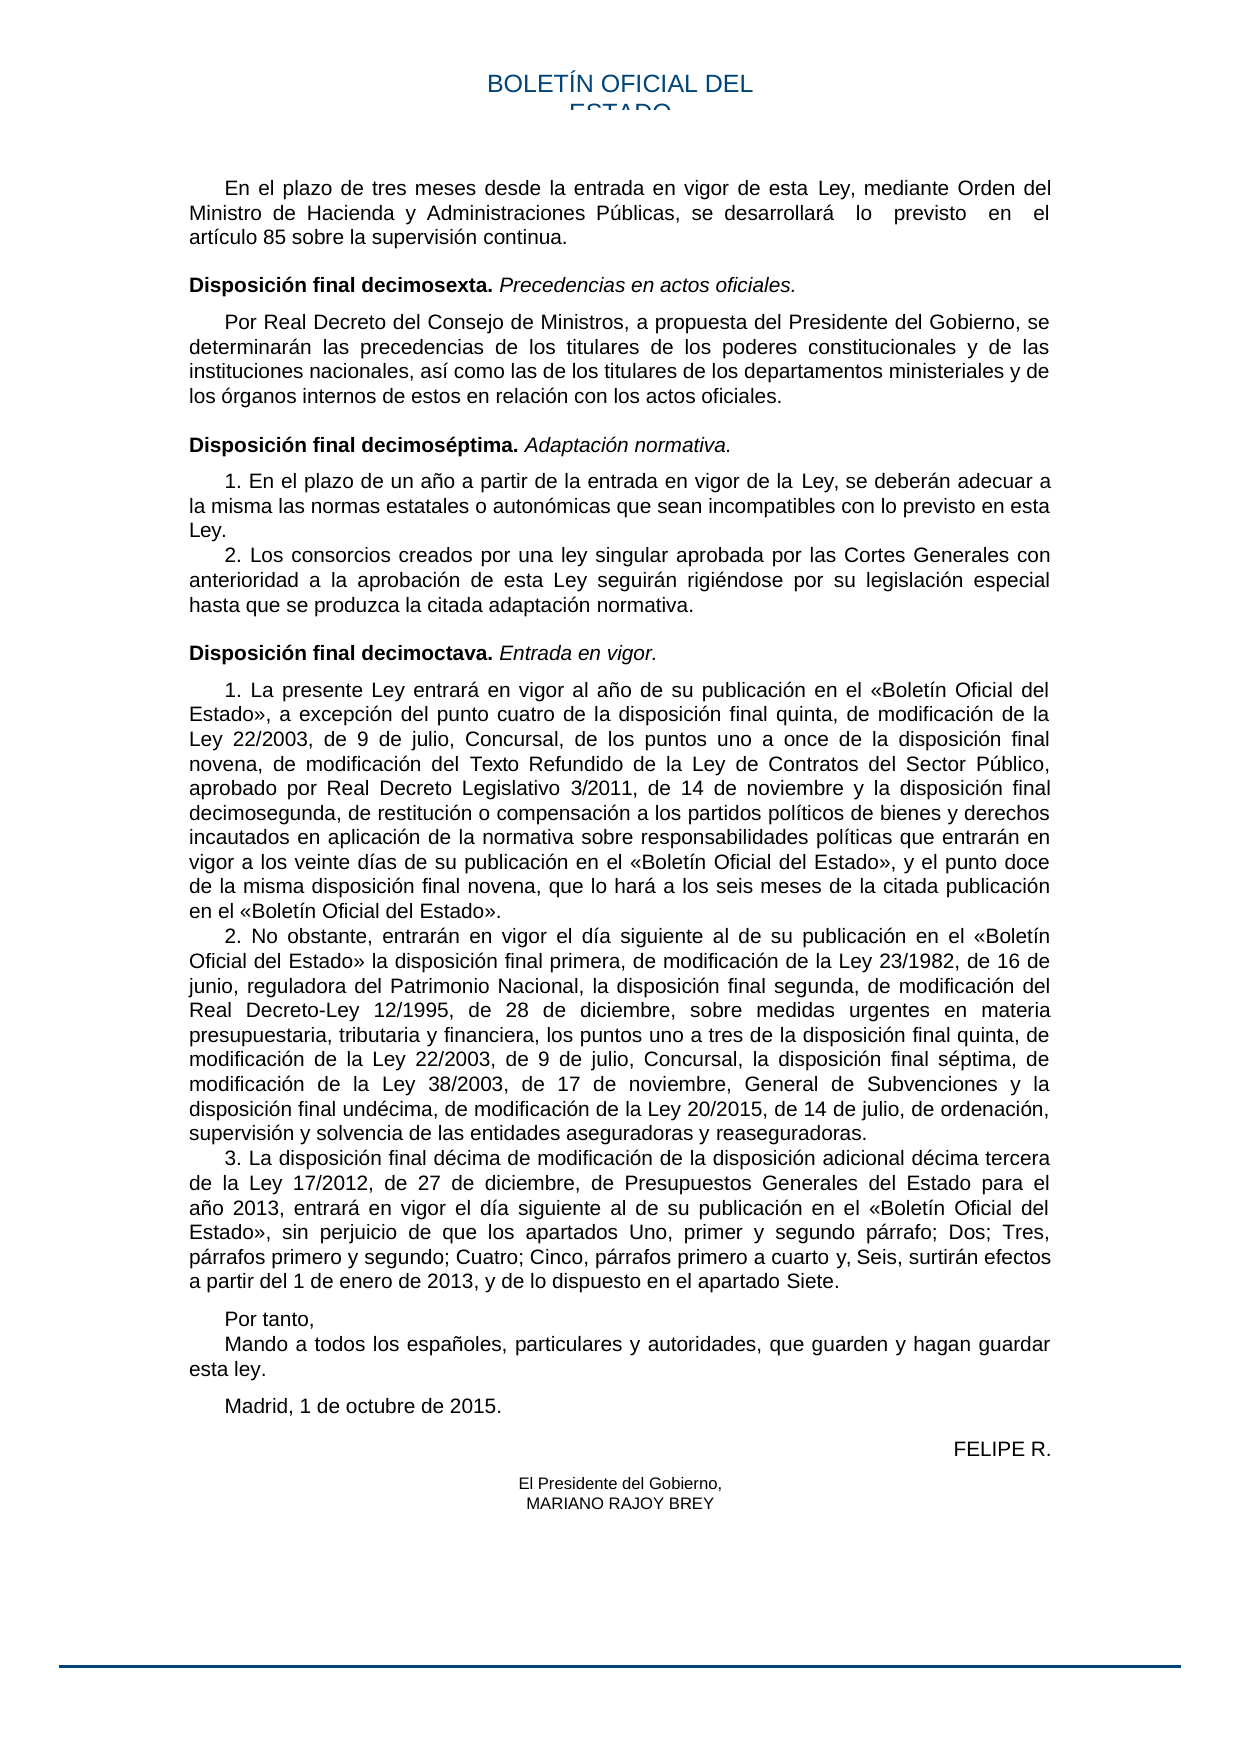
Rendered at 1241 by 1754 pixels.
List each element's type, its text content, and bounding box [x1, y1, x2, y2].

list Los consorcios creados por una ley singular aprobada por las Cortes Generales con anterioridad a la aprobación de esta Ley seguirán rigiéndose por su legislación especial hasta que se produzca la citada adaptación normativa. [189, 543, 1051, 616]
text Disposición final decimosexta. Precedencias en actos oficiales. [189, 273, 1184, 297]
text Madrid, 1 de octubre de 2015. [224, 1394, 1184, 1418]
text Disposición final decimoctava. Entrada en vigor. [189, 641, 1184, 665]
text Disposición final decimoséptima. Adaptación normativa. [189, 432, 1184, 456]
list La presente Ley entrará en vigor al año de su publicación en el «Boletín Oficial del Estado», a excepción del punto cuatro de la disposición final quinta, de modificación de la Ley 22/2003, de 9 de julio, Concursal, de los puntos uno a once de la disposición final novena, de modificación del Texto Refundido de la Ley de Contratos del Sector Público, aprobado por Real Decreto Legislativo 3/2011, de 14 de noviembre y la disposición final decimosegunda, de restitución o compensación a los partidos políticos de bienes y derechos incautados en aplicación de la normativa sobre responsabilidades políticas que entrarán en vigor a los veinte días de su publicación en el «Boletín Oficial del Estado», y el punto doce de la misma disposición final novena, que lo hará a los seis meses de la citada publicación en el «Boletín Oficial del Estado». [189, 678, 1051, 923]
text Mando a todos los españoles, particulares y autoridades, que guarden y hagan guardar esta ley. [189, 1332, 1051, 1380]
text En el plazo de tres meses desde la entrada en vigor de esta Ley, mediante Orden del Ministro de Hacienda y Administraciones Públicas, se desarrollará lo previsto en el artículo 85 sobre la supervisión continua. [189, 176, 1051, 249]
text FELIPE R. [139, 1436, 1052, 1460]
list En el plazo de un año a partir de la entrada en vigor de la Ley, se deberán adecuar a la misma las normas estatales o autonómicas que sean incompatibles con lo previsto en esta Ley. [189, 469, 1051, 542]
list La disposición final décima de modificación de la disposición adicional décima tercera de la Ley 17/2012, de 27 de diciembre, de Presupuestos Generales del Estado para el año 2013, entrará en vigor el día siguiente al de su publicación en el «Boletín Oficial del Estado», sin perjuicio de que los apartados Uno, primer y segundo párrafo; Dos; Tres, párrafos primero y segundo; Cuatro; Cinco, párrafos primero a cuarto y, Seis, surtirán efectos a partir del 1 de enero de 2013, y de lo dispuesto en el apartado Siete. [189, 1146, 1051, 1293]
text Por Real Decreto del Consejo de Ministros, a propuesta del Presidente del Gobierno, se determinarán las precedencias de los titulares de los poderes constitucionales y de las instituciones nacionales, así como las de los titulares de los departamentos ministeriales y de los órganos internos de estos en relación con los actos oficiales. [189, 310, 1051, 408]
text Por tanto, [224, 1307, 1184, 1331]
list No obstante, entrarán en vigor el día siguiente al de su publicación en el «Boletín Oficial del Estado» la disposición final primera, de modificación de la Ley 23/1982, de 16 de junio, reguladora del Patrimonio Nacional, la disposición final segunda, de modificación del Real Decreto-Ley 12/1995, de 28 de diciembre, sobre medidas urgentes en materia presupuestaria, tributaria y financiera, los puntos uno a tres de la disposición final quinta, de modificación de la Ley 22/2003, de 9 de julio, Concursal, la disposición final séptima, de modificación de la Ley 38/2003, de 17 de noviembre, General de Subvenciones y la disposición final undécima, de modificación de la Ley 20/2015, de 14 de julio, de ordenación, supervisión y solvencia de las entidades aseguradoras y reaseguradoras. [189, 924, 1052, 1145]
text El Presidente del Gobierno, MARIANO RAJOY BREY [509, 1473, 731, 1513]
